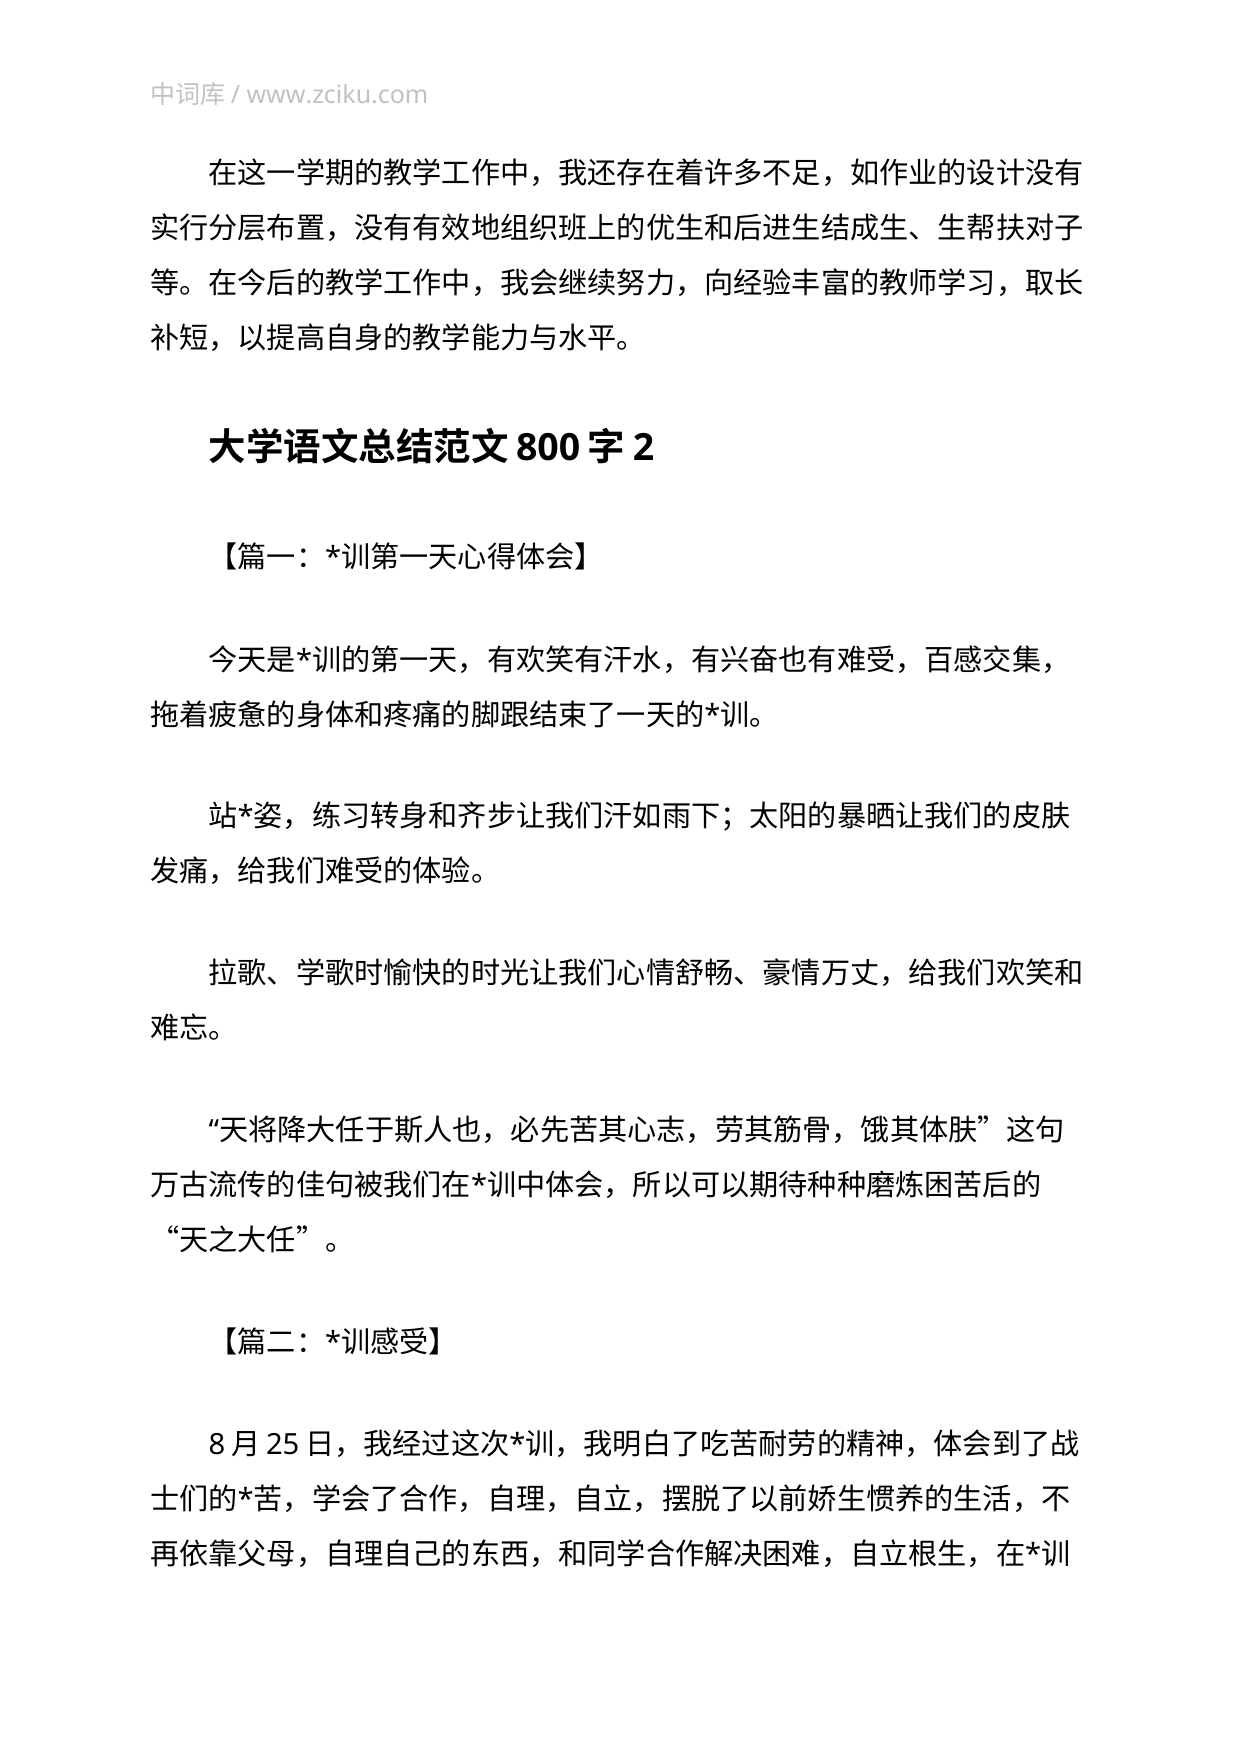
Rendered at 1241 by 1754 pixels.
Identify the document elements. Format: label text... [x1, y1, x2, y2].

text 在这一学期的教学工作中，我还存在着许多不足，如作业的设计没有实行分层布置，没有有效地组织班上的优生和后进生结成生、生帮扶对子等。在今后的教学工作中，我会继续努力，向经验丰富的教师学习，取长补短，以提高自身的教学能力与水平。 [150, 150, 1090, 357]
text 站*姿，练习转身和齐步让我们汗如雨下；太阳的暴晒让我们的皮肤发痛，给我们难受的体验。 [150, 793, 1090, 890]
text 【篇二：*训感受】 [150, 1318, 1090, 1361]
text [150, 1420, 1090, 1573]
text 大学语文总结范文800字2 [150, 416, 1090, 471]
text 【篇一：*训第一天心得体会】 [150, 534, 1090, 576]
text “天将降大任于斯人也，必先苦其心志，劳其筋骨，饿其体肤”这句万古流传的佳句被我们在*训中体会，所以可以期待种种磨炼困苦后的“天之大任”。 [150, 1106, 1090, 1259]
text 拉歌、学歌时愉快的时光让我们心情舒畅、豪情万丈，给我们欢笑和难忘。 [150, 950, 1090, 1047]
text 今天是*训的第一天，有欢笑有汗水，有兴奋也有难受，百感交集，拖着疲惫的身体和疼痛的脚跟结束了一天的*训。 [150, 636, 1090, 733]
